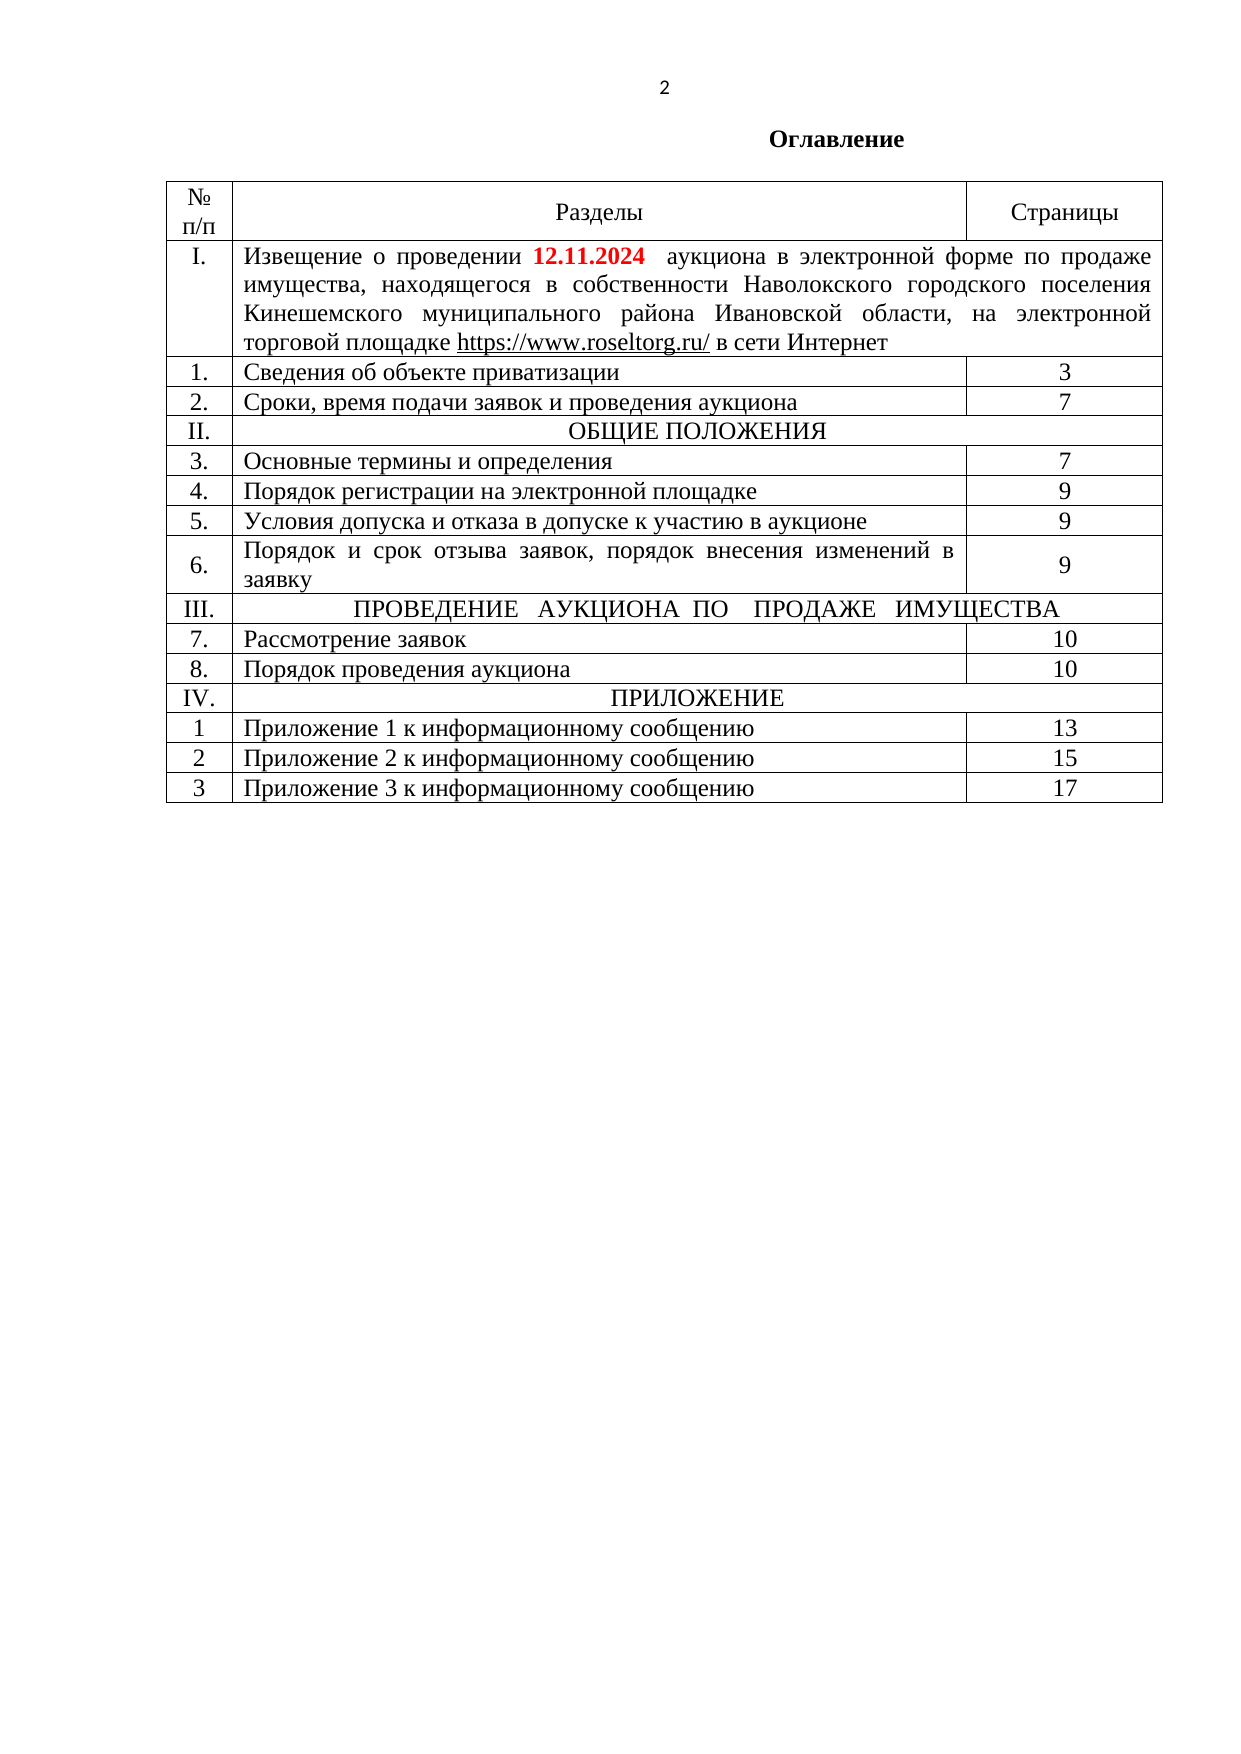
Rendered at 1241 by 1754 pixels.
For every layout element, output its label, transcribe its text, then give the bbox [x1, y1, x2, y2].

table_cell 7 [967, 446, 1162, 475]
table_cell 3. [167, 446, 232, 475]
table_cell 9 [967, 506, 1162, 534]
table_cell Порядок проведения аукциона [233, 654, 966, 682]
table_cell 1 [167, 713, 232, 742]
table_cell 7. [167, 624, 232, 653]
table_cell 4. [167, 476, 232, 505]
table_cell IV. [167, 684, 232, 712]
table_cell 10 [967, 624, 1162, 653]
table_cell Рассмотрение заявок [233, 624, 966, 653]
table_cell I. [167, 241, 232, 356]
table_cell ПРОВЕДЕНИЕ АУКЦИОНА ПО ПРОДАЖЕ ИМУЩЕСТВА [233, 594, 1162, 623]
table_cell Сроки, время подачи заявок и проведения аукциона [233, 387, 966, 415]
table_cell Сведения об объекте приватизации [233, 357, 966, 386]
table_cell ОБЩИЕ ПОЛОЖЕНИЯ [233, 416, 1162, 445]
table_cell 10 [967, 654, 1162, 682]
table_cell 7 [967, 387, 1162, 415]
table_cell 9 [967, 536, 1162, 593]
table_cell 8. [167, 654, 232, 682]
table_cell 3 [967, 357, 1162, 386]
table_cell 13 [967, 713, 1162, 742]
table_cell 17 [967, 773, 1162, 802]
table_header Разделы [233, 182, 966, 240]
table_cell Приложение 2 к информационному сообщению [233, 743, 966, 772]
table_cell 6. [167, 536, 232, 593]
table_cell 5. [167, 506, 232, 534]
table_cell 2. [167, 387, 232, 415]
table_cell 3 [167, 773, 232, 802]
table_cell Приложение 1 к информационному сообщению [233, 713, 966, 742]
table_cell Условия допуска и отказа в допуске к участию в аукционе [233, 506, 966, 534]
table_cell Основные термины и определения [233, 446, 966, 475]
table_cell ПРИЛОЖЕНИЕ [233, 684, 1162, 712]
table_cell Порядок и срок отзыва заявок, порядок внесения изменений в заявку [233, 536, 966, 593]
table_cell 9 [967, 476, 1162, 505]
text Оглавление [148, 124, 1181, 152]
table_cell 1. [167, 357, 232, 386]
table_cell III. [167, 594, 232, 623]
table_cell Приложение 3 к информационному сообщению [233, 773, 966, 802]
table_header Страницы [967, 182, 1162, 240]
table_cell Извещение о проведении 12.11.2024 аукциона в электронной форме по продаже имущества, находящегося в собственности Наволокского городского поселения Кинешемского муниципального района Ивановской области, на электронной торговой площадке https://www.roseltorg.ru/ в сети Интернет [233, 241, 1162, 356]
table_cell Порядок регистрации на электронной площадке [233, 476, 966, 505]
table_cell 2 [167, 743, 232, 772]
table_cell II. [167, 416, 232, 445]
table_header № п/п [167, 182, 232, 240]
table_cell 15 [967, 743, 1162, 772]
